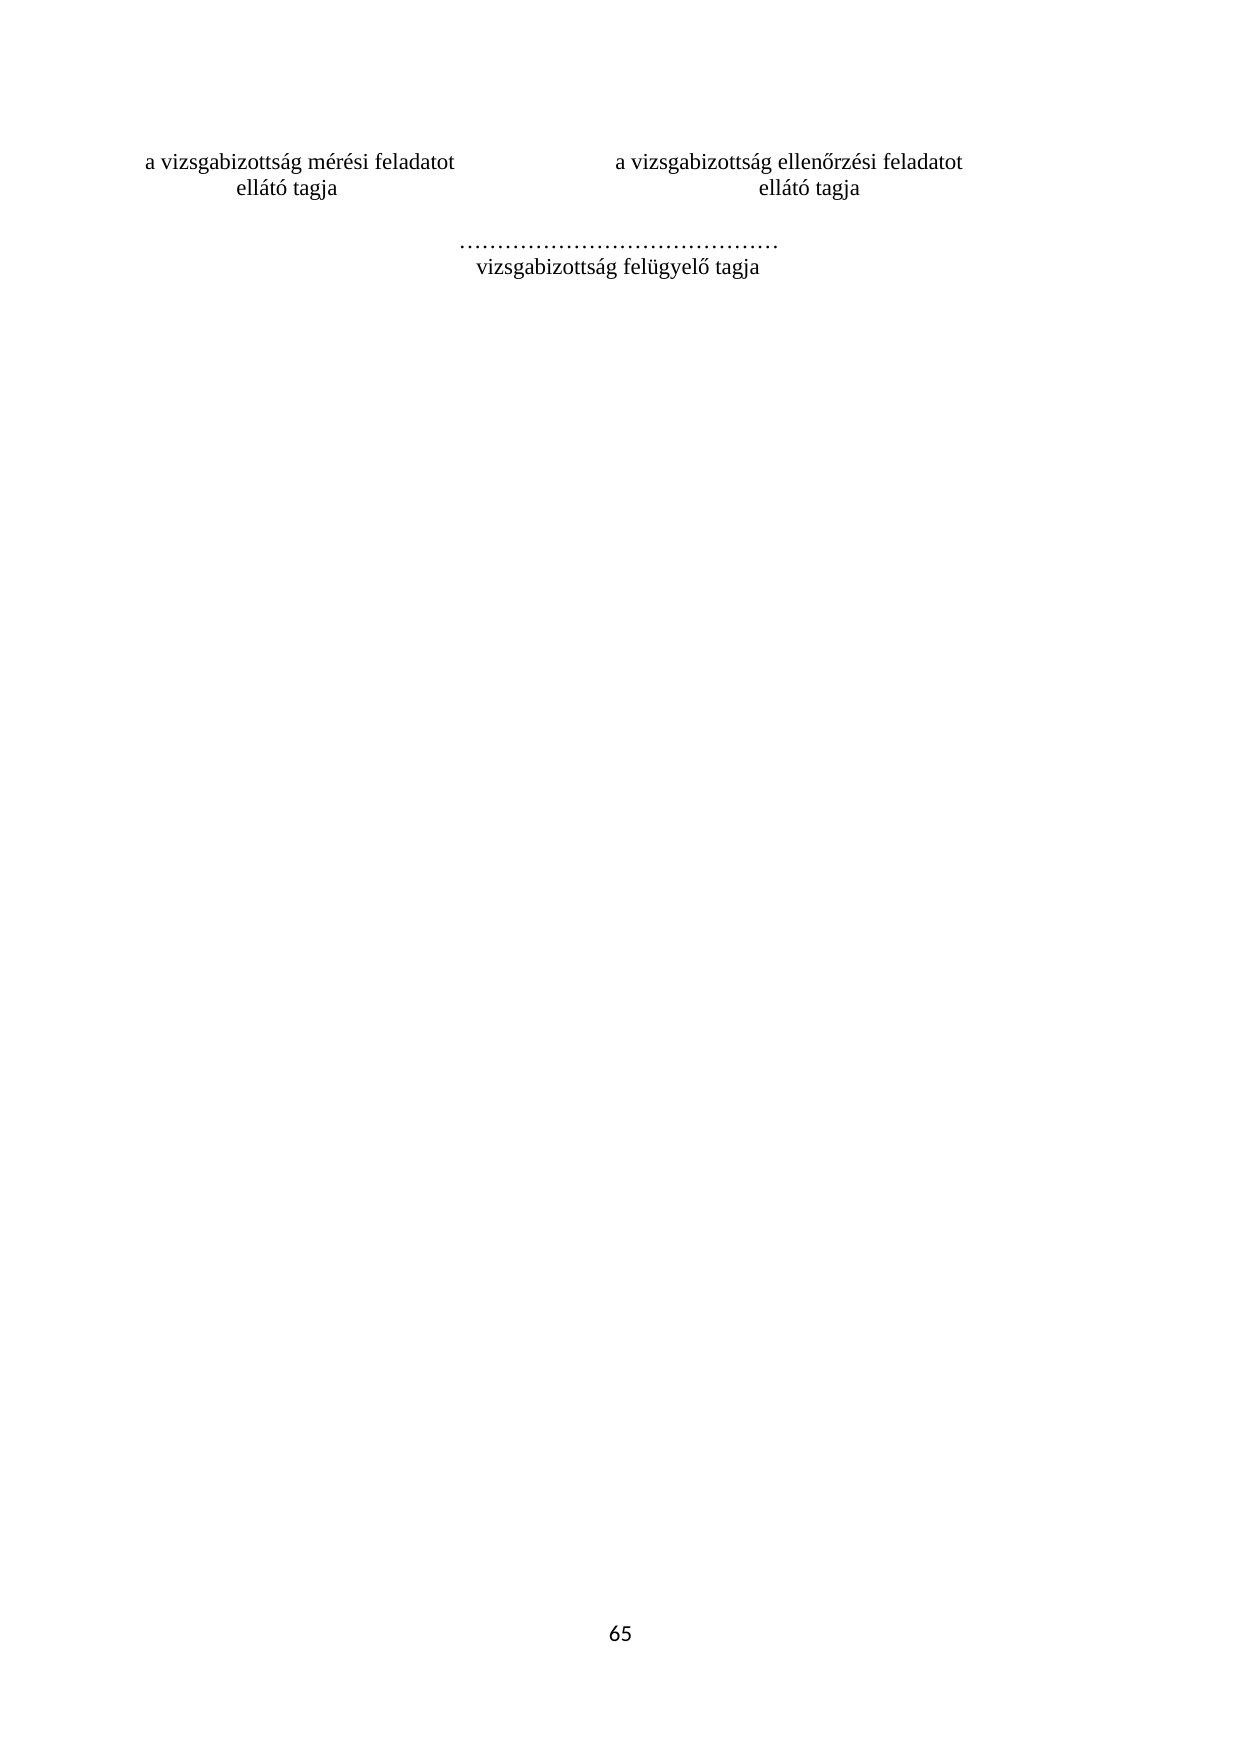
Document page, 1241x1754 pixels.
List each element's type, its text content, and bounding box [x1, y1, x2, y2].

text …………………………………… [147, 227, 1090, 253]
text a vizsgabizottság mérési feladatot a vizsgabizottság ellenőrzési feladatot [145, 148, 1090, 174]
text vizsgabizottság felügyelő tagja [146, 253, 1090, 280]
text ellátó tagja ellátó tagja [235, 174, 1090, 201]
